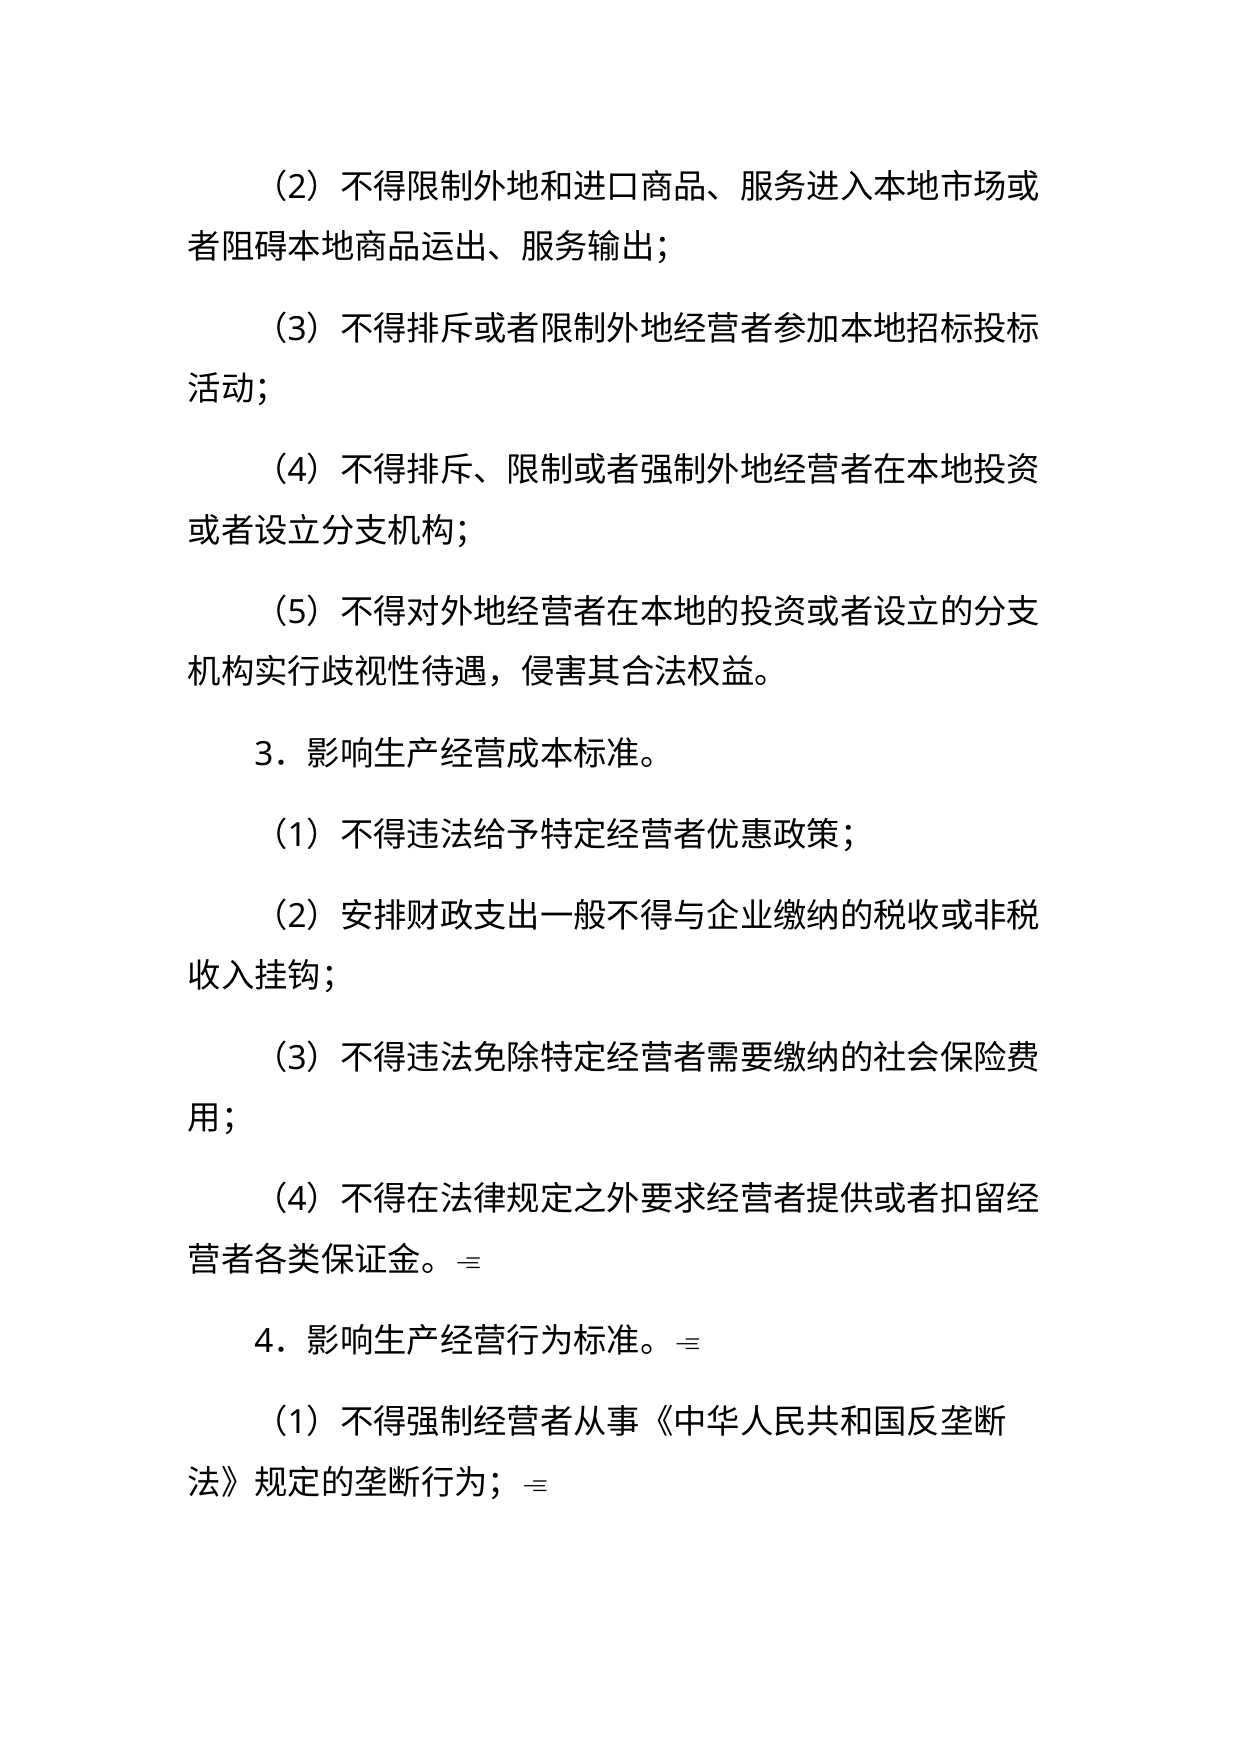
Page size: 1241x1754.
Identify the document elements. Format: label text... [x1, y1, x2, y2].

text （3）不得排斥或者限制外地经营者参加本地招标投标活动； [187, 292, 1053, 412]
text （4）不得在法律规定之外要求经营者提供或者扣留经营者各类保证金。 [187, 1162, 1053, 1283]
text 4．影响生产经营行为标准。 [187, 1304, 1053, 1364]
text （4）不得排斥、限制或者强制外地经营者在本地投资或者设立分支机构； [187, 433, 1053, 554]
text （1）不得违法给予特定经营者优惠政策； [187, 798, 1053, 858]
text （2）不得限制外地和进口商品、服务进入本地市场或者阻碍本地商品运出、服务输出； [187, 150, 1053, 271]
text （3）不得违法免除特定经营者需要缴纳的社会保险费用； [187, 1021, 1053, 1142]
text （1）不得强制经营者从事《中华人民共和国反垄断法》规定的垄断行为； [187, 1385, 1053, 1506]
text 3．影响生产经营成本标准。 [187, 717, 1053, 777]
text （2）安排财政支出一般不得与企业缴纳的税收或非税收入挂钩； [187, 879, 1053, 1000]
text （5）不得对外地经营者在本地的投资或者设立的分支机构实行歧视性待遇，侵害其合法权益。 [187, 575, 1053, 696]
